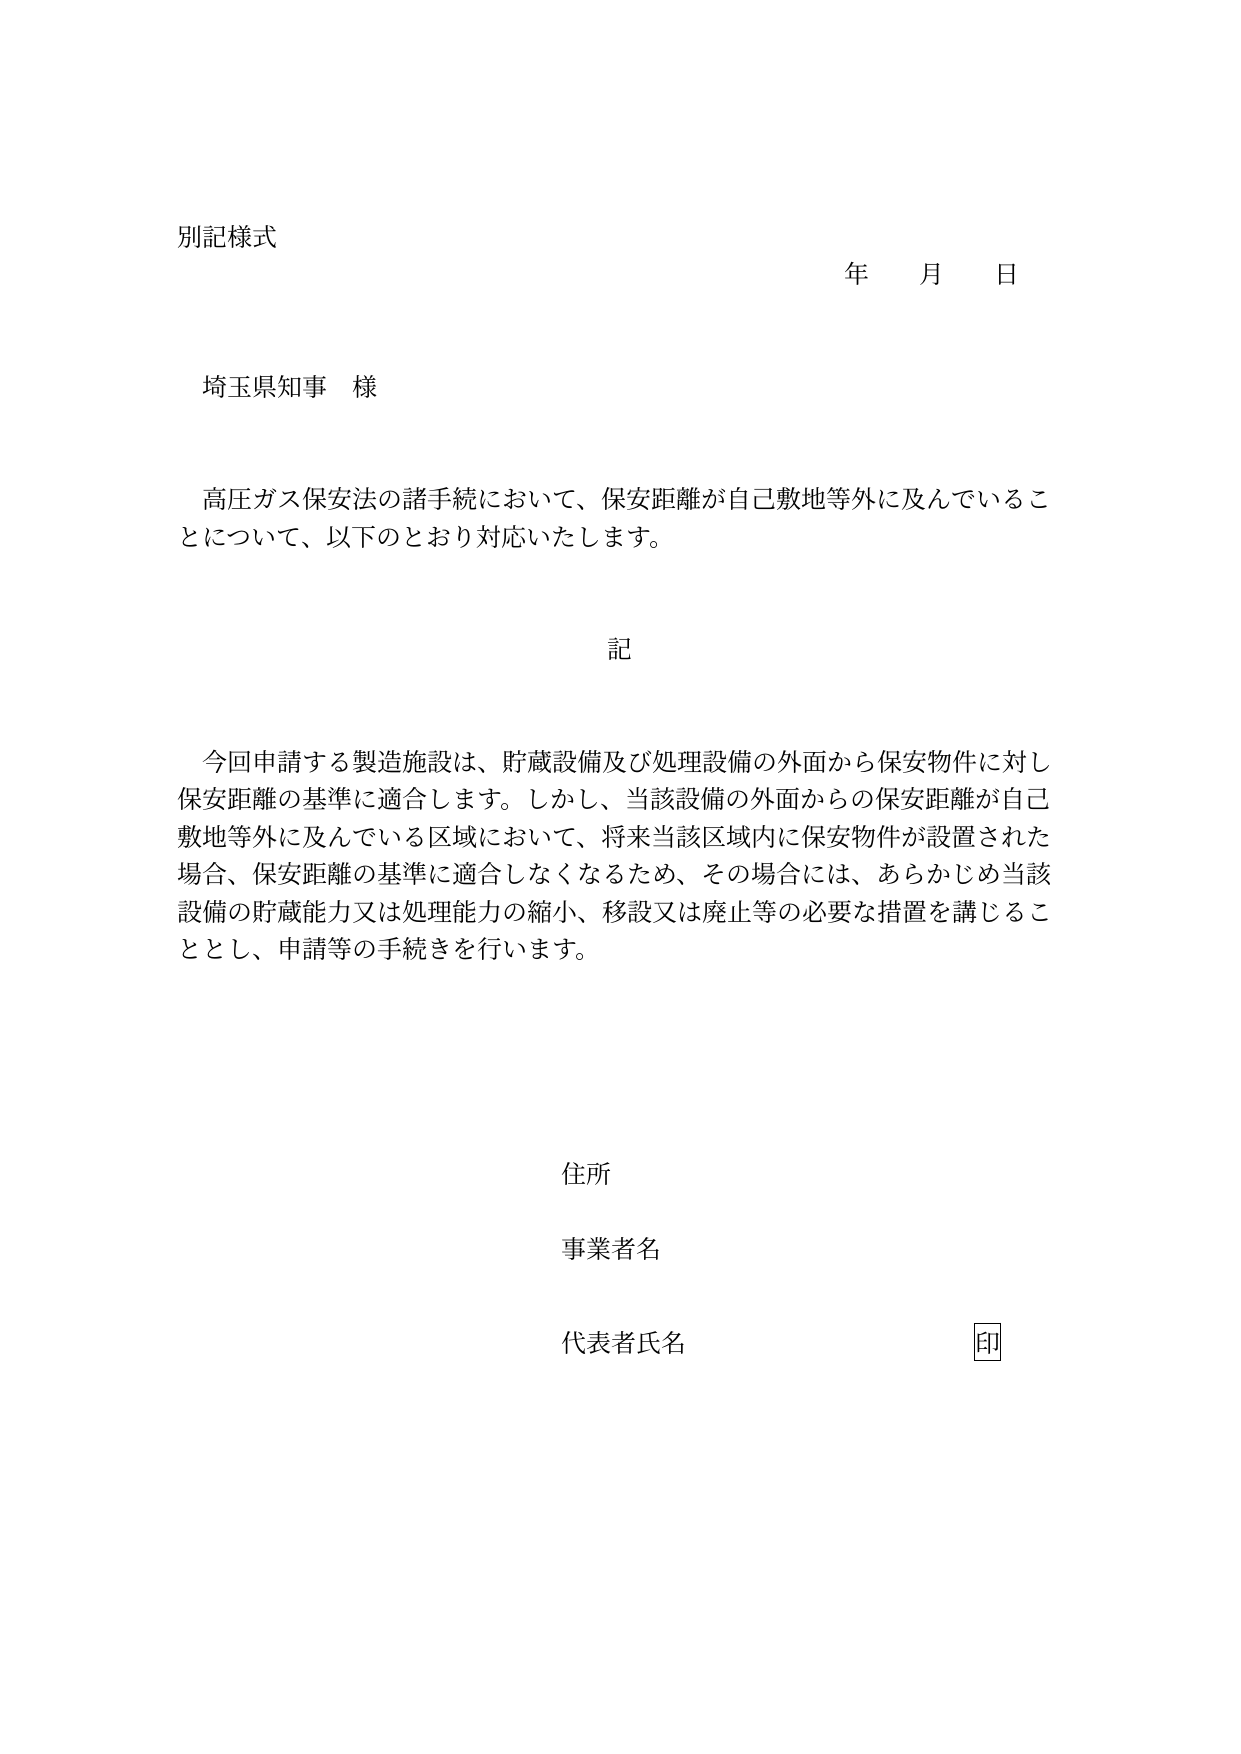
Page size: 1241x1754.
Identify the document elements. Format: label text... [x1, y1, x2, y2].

text 事業者名 [561, 1229, 1063, 1267]
text 今回申請する製造施設は、貯蔵設備及び処理設備の外面から保安物件に対し保安距離の基準に適合します。しかし、当該設備の外面からの保安距離が自己敷地等外に及んでいる区域において、将来当該区域内に保安物件が設置された場合、保安距離の基準に適合しなくなるため、その場合には、あらかじめ当該設備の貯蔵能力又は処理能力の縮小、移設又は廃止等の必要な措置を講じることとし、申請等の手続きを行います。 [177, 742, 1063, 967]
text 年 月 日 [177, 254, 1019, 292]
text 代表者氏名 印 [561, 1304, 1063, 1379]
text 埼玉県知事 様 [177, 367, 1063, 404]
text 住所 [561, 1154, 1063, 1192]
text 記 [177, 629, 1063, 667]
text 別記様式 [177, 217, 1019, 254]
text 高圧ガス保安法の諸手続において、保安距離が自己敷地等外に及んでいることについて、以下のとおり対応いたします。 [177, 479, 1063, 554]
